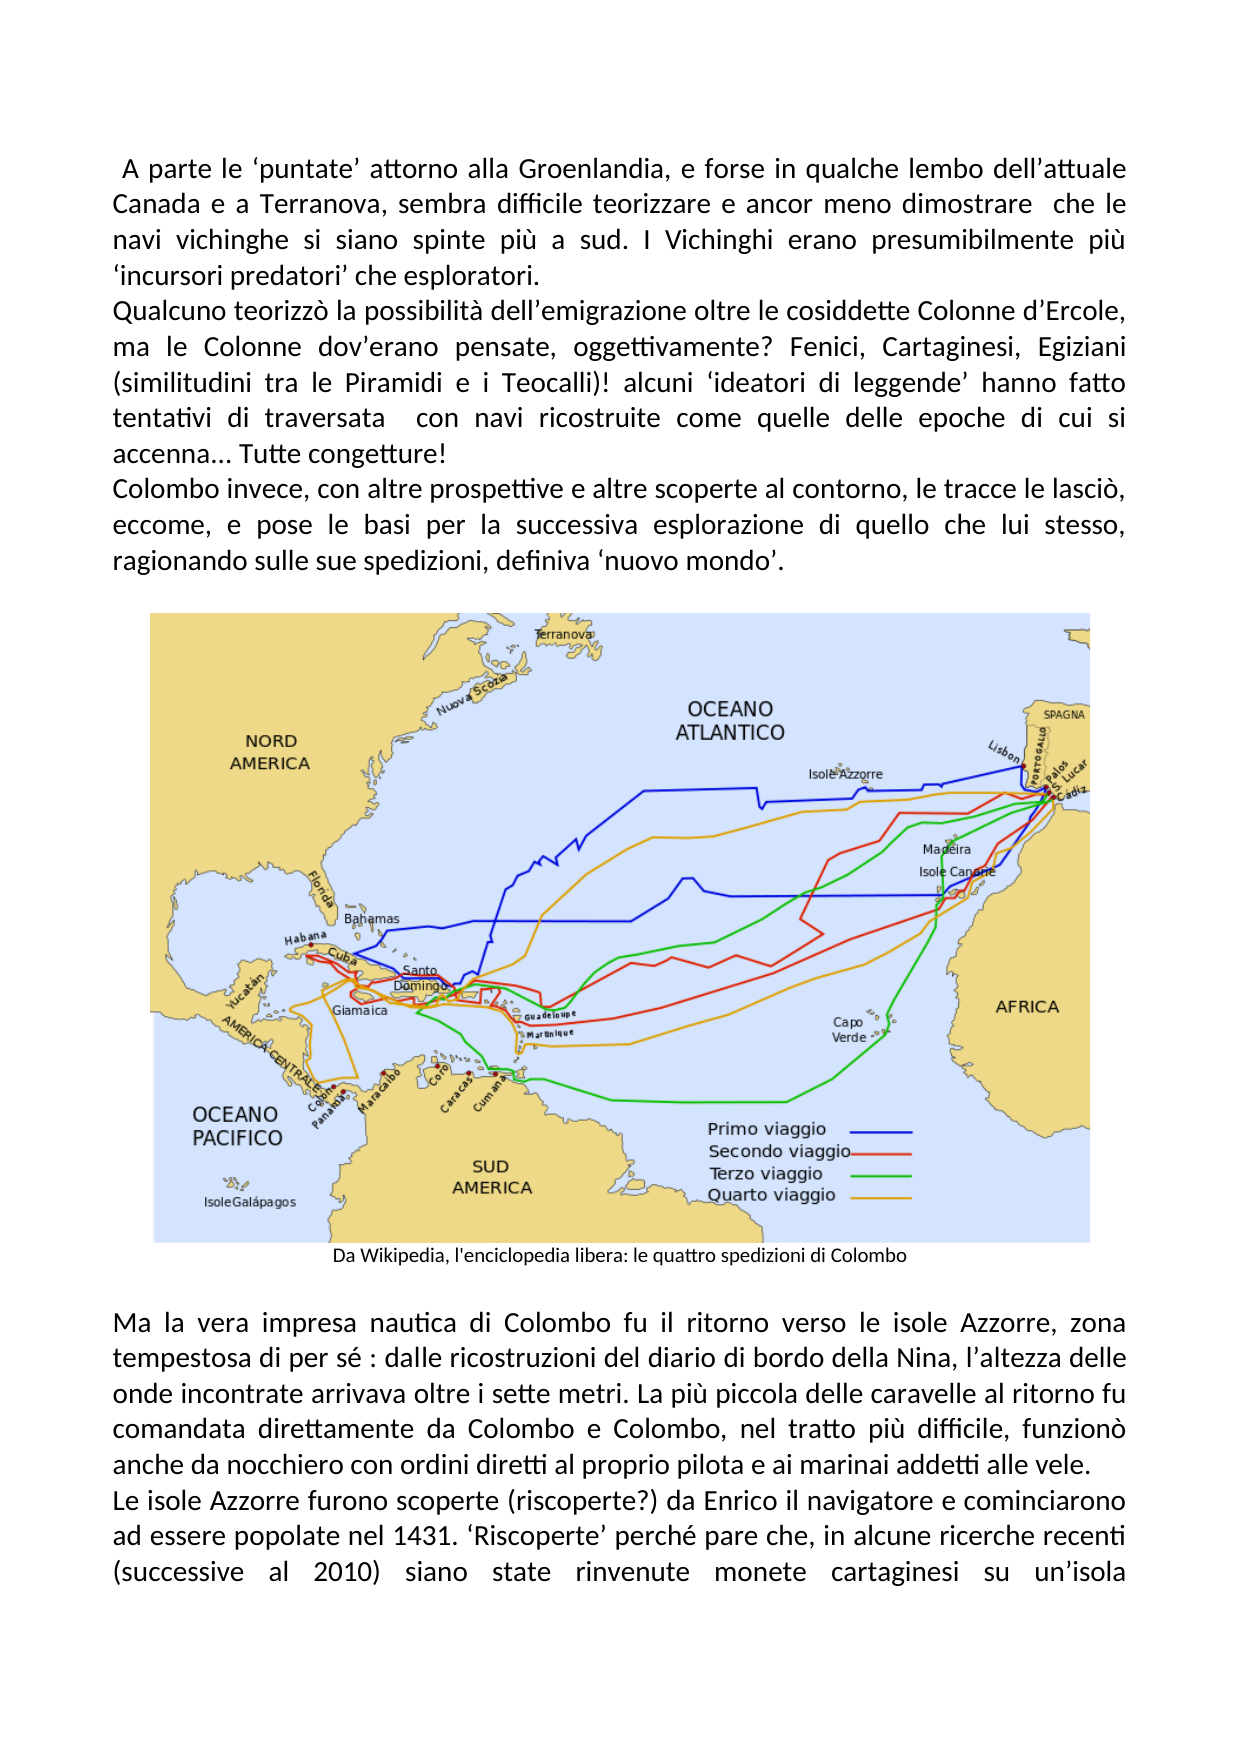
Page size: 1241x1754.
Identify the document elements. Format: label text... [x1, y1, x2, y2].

text Colombo invece, con altre prospettive e altre scoperte al contorno, le tracce le lasciò, eccome, e pose le basi per la successiva esplorazione di quello che lui stesso, ragionando sulle sue spedizioni, definiva ‘nuovo mondo’. [112, 471, 1128, 577]
text Da Wikipedia, l'enciclopedia libera: le quattro spedizioni di Colombo [112, 1243, 1128, 1268]
text A parte le ‘puntate’ attorno alla Groenlandia, e forse in qualche lembo dell’attuale Canada e a Terranova, sembra difficile teorizzare e ancor meno dimostrare che le navi vichinghe si siano spinte più a sud. I Vichinghi erano presumibilmente più ‘incursori predatori’ che esploratori. [112, 150, 1128, 292]
picture [150, 613, 1091, 1243]
text Ma la vera impresa nautica di Colombo fu il ritorno verso le isole Azzorre, zona tempestosa di per sé : dalle ricostruzioni del diario di bordo della Nina, l’altezza delle onde incontrate arrivava oltre i sette metri. La più piccola delle caravelle al ritorno fu comandata direttamente da Colombo e Colombo, nel tratto più difficile, funzionò anche da nocchiero con ordini diretti al proprio pilota e ai marinai addetti alle vele. [112, 1304, 1128, 1482]
text Qualcuno teorizzò la possibilità dell’emigrazione oltre le cosiddette Colonne d’Ercole, ma le Colonne dov’erano pensate, oggettivamente? Fenici, Cartaginesi, Egiziani (similitudini tra le Piramidi e i Teocalli)! alcuni ‘ideatori di leggende’ hanno fatto tentativi di traversata con navi ricostruite come quelle delle epoche di cui si accenna... Tutte congetture! [112, 292, 1128, 471]
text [112, 1482, 1128, 1589]
